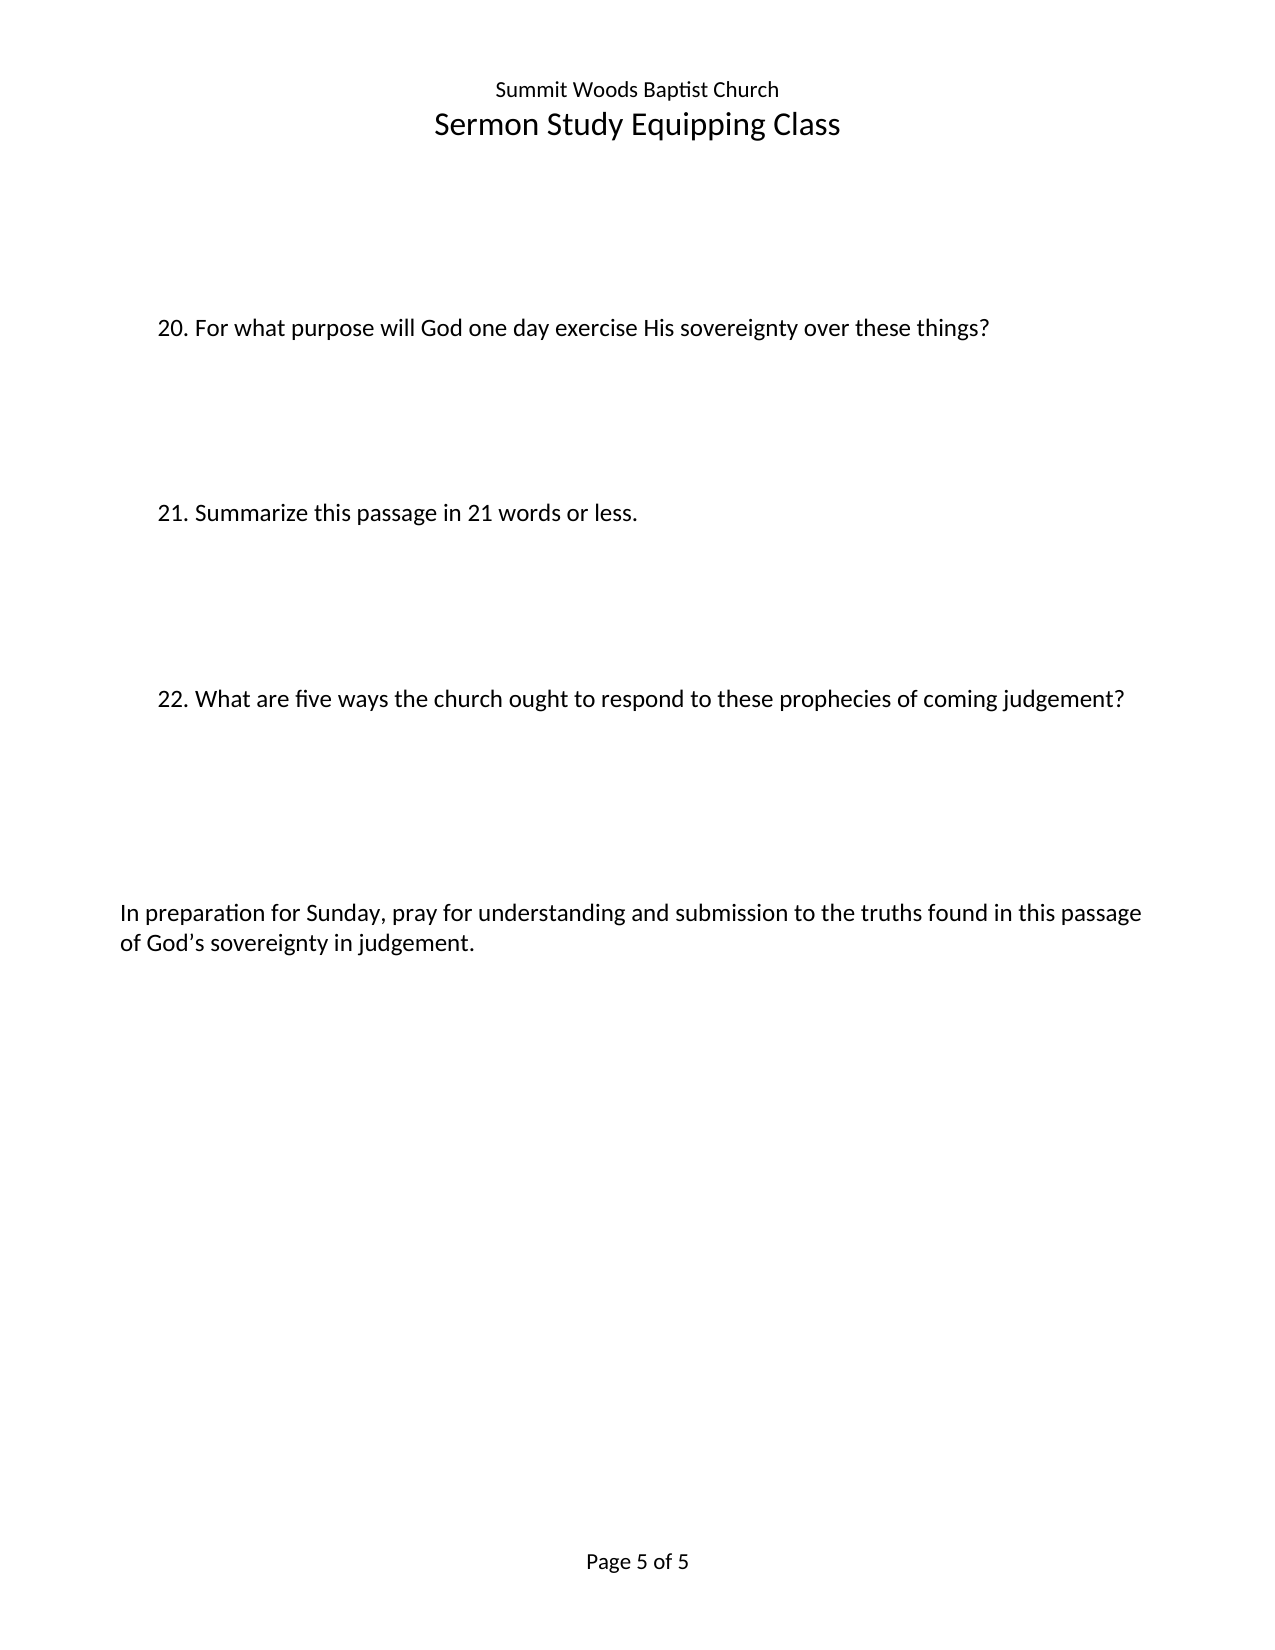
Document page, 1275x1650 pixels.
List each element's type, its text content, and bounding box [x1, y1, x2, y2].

text In preparation for Sunday, pray for understanding and submission to the truths found in this passage of God’s sovereignty in judgement. [120, 897, 1155, 958]
list Summarize this passage in 21 words or less. [157, 497, 1155, 528]
list What are five ways the church ought to respond to these prophecies of coming judgement? [157, 683, 1155, 713]
list For what purpose will God one day exercise His sovereignty over these things? [157, 312, 1155, 342]
